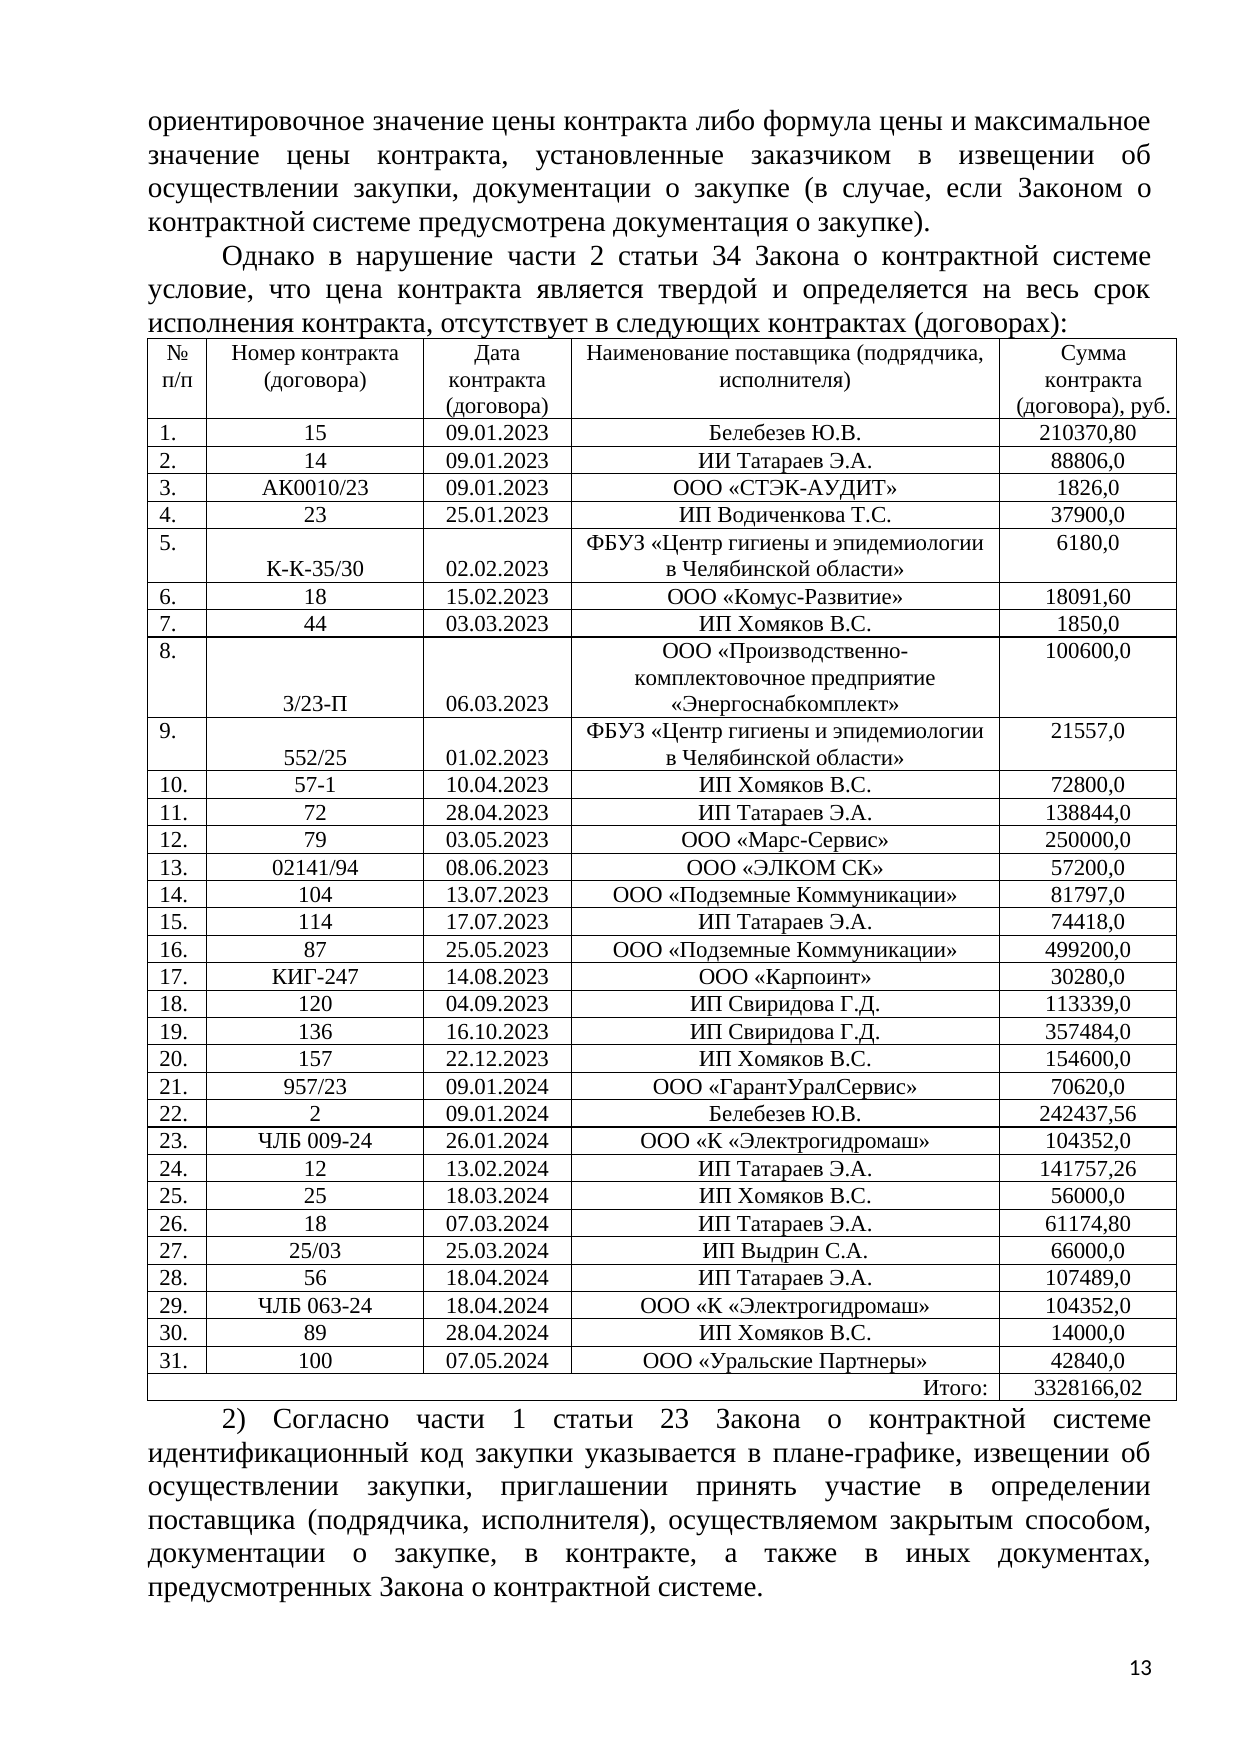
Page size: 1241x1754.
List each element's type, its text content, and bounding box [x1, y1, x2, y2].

table_cell 79 [207, 826, 423, 852]
table_cell ООО «К «Электрогидромаш» [572, 1128, 999, 1154]
table_cell 12 [207, 1155, 423, 1181]
table_cell 37900,0 [1000, 502, 1176, 528]
table_cell [148, 936, 206, 962]
table_cell 06.03.2023 [424, 638, 571, 717]
table_cell 16.10.2023 [424, 1018, 571, 1044]
table_cell [148, 963, 206, 989]
table_cell [148, 1128, 206, 1154]
table_cell ИП Свиридова Г.Д. [572, 1018, 999, 1044]
table_cell [148, 854, 206, 880]
table_cell ООО «Марс-Сервис» [572, 826, 999, 852]
table_cell 18.03.2024 [424, 1182, 571, 1209]
table_cell [148, 583, 206, 609]
table_cell ООО «СТЭК-АУДИТ» [572, 474, 999, 501]
table_cell 02.02.2023 [424, 529, 571, 582]
table_header Наименование поставщика (подрядчика, исполнителя) [572, 339, 999, 418]
table_cell 03.03.2023 [424, 610, 571, 636]
table_cell [148, 610, 206, 636]
table_cell 104352,0 [1000, 1128, 1176, 1154]
table_cell 30280,0 [1000, 963, 1176, 989]
table_cell 72800,0 [1000, 771, 1176, 798]
table_cell ИИ Татараев Э.А. [572, 447, 999, 473]
table_cell 56 [207, 1265, 423, 1291]
table_cell ООО «Комус-Развитие» [572, 583, 999, 609]
table_cell 28.04.2023 [424, 799, 571, 825]
table_cell 14.08.2023 [424, 963, 571, 989]
table_cell [148, 1073, 206, 1099]
table_cell 114 [207, 908, 423, 935]
table_cell 18 [207, 583, 423, 609]
table_cell ИП Татараев Э.А. [572, 799, 999, 825]
table_cell ООО «ЭЛКОМ СК» [572, 854, 999, 880]
table_cell ИП Водиченкова Т.С. [572, 502, 999, 528]
table_cell ООО «ГарантУралСервис» [572, 1073, 999, 1099]
table_header Сумма контракта (договора), руб. [1000, 339, 1176, 418]
table_cell Белебезев Ю.В. [572, 1100, 999, 1126]
table_cell 552/25 [207, 718, 423, 770]
table_cell 210370,80 [1000, 419, 1176, 446]
table_cell 57-1 [207, 771, 423, 798]
table_cell 25/03 [207, 1237, 423, 1263]
table_cell 25.01.2023 [424, 502, 571, 528]
table_cell 28.04.2024 [424, 1319, 571, 1346]
table_cell [148, 638, 206, 717]
table_cell 1850,0 [1000, 610, 1176, 636]
table_cell 6180,0 [1000, 529, 1176, 582]
table_cell 136 [207, 1018, 423, 1044]
table_cell 09.01.2024 [424, 1073, 571, 1099]
table_cell ИП Хомяков В.С. [572, 771, 999, 798]
table_cell 25.03.2024 [424, 1237, 571, 1263]
table_cell ИП Выдрин С.А. [572, 1237, 999, 1263]
table_cell 15.02.2023 [424, 583, 571, 609]
table_cell 10.04.2023 [424, 771, 571, 798]
table_cell ИП Татараев Э.А. [572, 1155, 999, 1181]
table_cell [148, 1292, 206, 1318]
table_cell [148, 908, 206, 935]
table_cell 08.06.2023 [424, 854, 571, 880]
table_cell КИГ-247 [207, 963, 423, 989]
table_cell ООО «К «Электрогидромаш» [572, 1292, 999, 1318]
table_cell 09.01.2024 [424, 1100, 571, 1126]
table_cell 2 [207, 1100, 423, 1126]
table_cell [148, 1210, 206, 1236]
table_cell 100600,0 [1000, 638, 1176, 717]
table_cell 18091,60 [1000, 583, 1176, 609]
table_cell 66000,0 [1000, 1237, 1176, 1263]
table_cell ИП Свиридова Г.Д. [572, 991, 999, 1017]
table_cell 23 [207, 502, 423, 528]
table_cell 104 [207, 881, 423, 907]
table_cell 88806,0 [1000, 447, 1176, 473]
table_cell 57200,0 [1000, 854, 1176, 880]
table_cell [148, 419, 206, 446]
table_cell 42840,0 [1000, 1347, 1176, 1373]
table_cell 72 [207, 799, 423, 825]
table_cell [148, 799, 206, 825]
table_cell [148, 881, 206, 907]
table_cell 120 [207, 991, 423, 1017]
table_cell 89 [207, 1319, 423, 1346]
table_cell 357484,0 [1000, 1018, 1176, 1044]
table_cell [148, 1100, 206, 1126]
table_cell [148, 991, 206, 1017]
table_cell ЧЛБ 063-24 [207, 1292, 423, 1318]
table_cell 154600,0 [1000, 1045, 1176, 1072]
table_cell 22.12.2023 [424, 1045, 571, 1072]
table_cell [148, 1018, 206, 1044]
table_cell 242437,56 [1000, 1100, 1176, 1126]
table_cell 15 [207, 419, 423, 446]
table_cell 74418,0 [1000, 908, 1176, 935]
table_cell 18 [207, 1210, 423, 1236]
table_cell 113339,0 [1000, 991, 1176, 1017]
table_cell 03.05.2023 [424, 826, 571, 852]
table_cell ФБУЗ «Центр гигиены и эпидемиологии в Челябинской области» [572, 529, 999, 582]
table_cell [148, 1155, 206, 1181]
table_cell АК0010/23 [207, 474, 423, 501]
table_cell 157 [207, 1045, 423, 1072]
text 2) Согласно части 1 статьи 23 Закона о контрактной системе идентификационный код закупки указывается в плане-графике, извещении об осуществлении закупки, приглашении принять участие в определении поставщика (подрядчика, исполнителя), осуществляемом закрытым способом, документации о закупке, в контракте, а также в иных документах, предусмотренных Закона о контрактной системе. [148, 1401, 1152, 1603]
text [148, 103, 1152, 238]
table_cell ООО «Уральские Партнеры» [572, 1347, 999, 1373]
table_cell ИП Татараев Э.А. [572, 1265, 999, 1291]
table_cell ИП Хомяков В.С. [572, 1182, 999, 1209]
table_cell 18.04.2024 [424, 1292, 571, 1318]
table_cell [148, 474, 206, 501]
table_cell 100 [207, 1347, 423, 1373]
table_cell 25 [207, 1182, 423, 1209]
table_cell 13.02.2024 [424, 1155, 571, 1181]
table_cell 3328166,02 [1000, 1374, 1176, 1400]
table_cell ИП Татараев Э.А. [572, 1210, 999, 1236]
table_cell [148, 826, 206, 852]
table_cell 09.01.2023 [424, 447, 571, 473]
table_cell ООО «Подземные Коммуникации» [572, 936, 999, 962]
table_cell 1826,0 [1000, 474, 1176, 501]
table_cell ООО «Производственно-комплектовочное предприятие «Энергоснабкомплект» [572, 638, 999, 717]
table_cell [148, 1045, 206, 1072]
table_cell 87 [207, 936, 423, 962]
table_cell 250000,0 [1000, 826, 1176, 852]
table_cell К-К-35/30 [207, 529, 423, 582]
table_cell 61174,80 [1000, 1210, 1176, 1236]
table_cell ИП Хомяков В.С. [572, 1319, 999, 1346]
table_cell 3/23-П [207, 638, 423, 717]
table_cell [148, 502, 206, 528]
table_cell 14000,0 [1000, 1319, 1176, 1346]
table_cell 957/23 [207, 1073, 423, 1099]
table_cell 13.07.2023 [424, 881, 571, 907]
table_cell 18.04.2024 [424, 1265, 571, 1291]
text Однако в нарушение части 2 статьи 34 Закона о контрактной системе условие, что цена контракта является твердой и определяется на весь срок исполнения контракта, отсутствует в следующих контрактах (договорах): [148, 238, 1152, 338]
table_cell 21557,0 [1000, 718, 1176, 770]
table_cell ИП Хомяков В.С. [572, 1045, 999, 1072]
table_cell 07.05.2024 [424, 1347, 571, 1373]
table_cell ИП Хомяков В.С. [572, 610, 999, 636]
table_cell 07.03.2024 [424, 1210, 571, 1236]
table_cell [148, 1237, 206, 1263]
table_cell 04.09.2023 [424, 991, 571, 1017]
table_cell [148, 1182, 206, 1209]
table_cell ООО «Карпоинт» [572, 963, 999, 989]
table_cell [148, 718, 206, 770]
table_cell [148, 771, 206, 798]
table_cell 81797,0 [1000, 881, 1176, 907]
table_cell 107489,0 [1000, 1265, 1176, 1291]
table_cell 14 [207, 447, 423, 473]
table_cell ЧЛБ 009-24 [207, 1128, 423, 1154]
table_cell [148, 1265, 206, 1291]
table_cell Белебезев Ю.В. [572, 419, 999, 446]
table_cell [148, 1319, 206, 1346]
table_cell 56000,0 [1000, 1182, 1176, 1209]
table_cell 09.01.2023 [424, 419, 571, 446]
table_cell 01.02.2023 [424, 718, 571, 770]
table_cell Итого: [148, 1374, 999, 1400]
table_cell 70620,0 [1000, 1073, 1176, 1099]
table_cell 17.07.2023 [424, 908, 571, 935]
table_cell 25.05.2023 [424, 936, 571, 962]
table_cell 26.01.2024 [424, 1128, 571, 1154]
table_cell 02141/94 [207, 854, 423, 880]
table_cell ООО «Подземные Коммуникации» [572, 881, 999, 907]
table_cell 141757,26 [1000, 1155, 1176, 1181]
table_header Дата контракта (договора) [424, 339, 571, 418]
table_cell [148, 1347, 206, 1373]
table_cell 44 [207, 610, 423, 636]
table_cell 499200,0 [1000, 936, 1176, 962]
table_cell [148, 447, 206, 473]
table_cell 138844,0 [1000, 799, 1176, 825]
table_cell ФБУЗ «Центр гигиены и эпидемиологии в Челябинской области» [572, 718, 999, 770]
table_cell ИП Татараев Э.А. [572, 908, 999, 935]
table_cell 09.01.2023 [424, 474, 571, 501]
table_header Номер контракта (договора) [207, 339, 423, 418]
table_header № п/п [148, 339, 206, 418]
table_cell [148, 529, 206, 582]
table_cell 104352,0 [1000, 1292, 1176, 1318]
